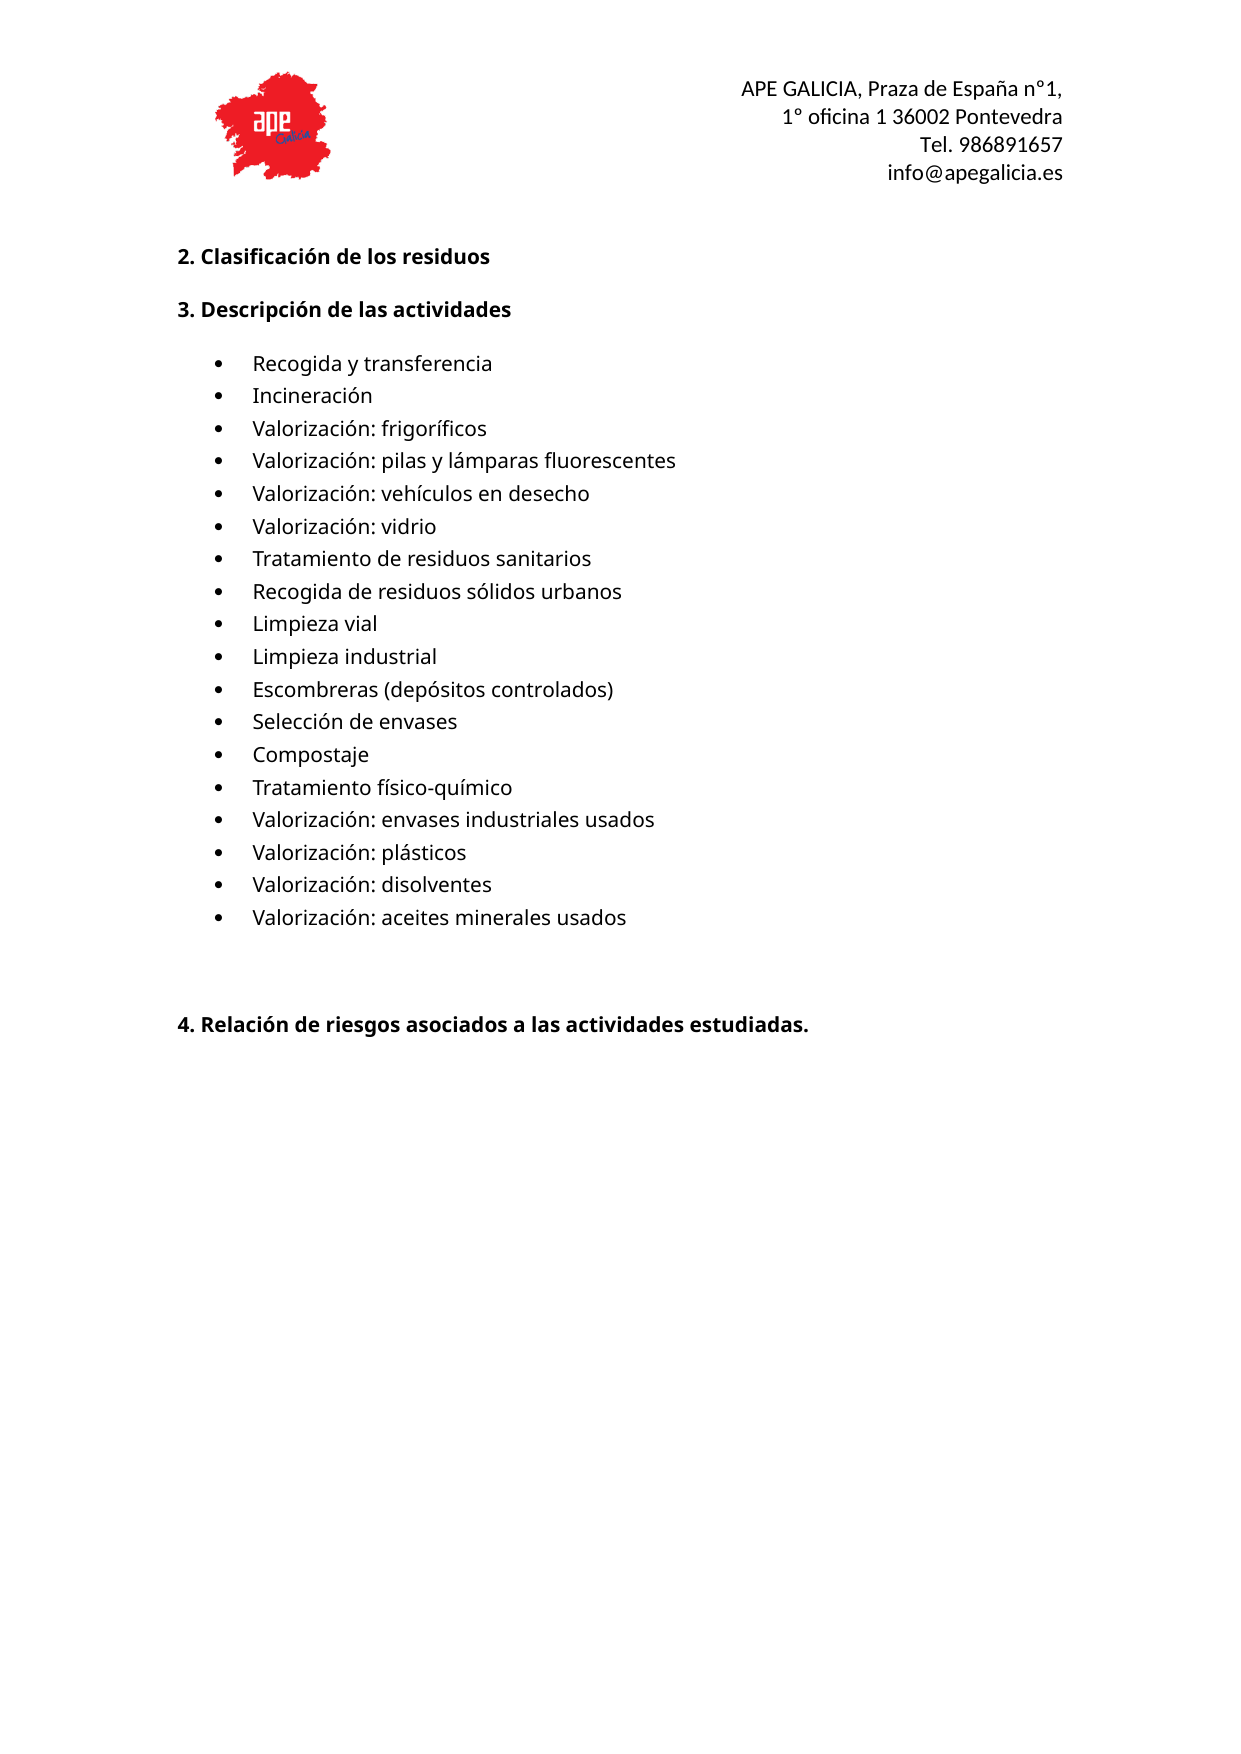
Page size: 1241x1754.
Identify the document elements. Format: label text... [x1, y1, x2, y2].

list Recogida y transferencia [215, 349, 1063, 377]
text 4. Relación de riesgos asociados a las actividades estudiadas. [177, 1010, 1063, 1038]
list Valorización: disolventes [215, 870, 1063, 899]
list Limpieza industrial [215, 642, 1063, 671]
list Valorización: pilas y lámparas fluorescentes [215, 447, 1063, 475]
list Compostaje [215, 740, 1063, 768]
list Escombreras (depósitos controlados) [215, 675, 1063, 703]
text 3. Descripción de las actividades [177, 295, 1063, 324]
picture [208, 69, 341, 180]
list Valorización: frigoríficos [215, 414, 1063, 442]
text 2. Clasificación de los residuos [177, 242, 1063, 270]
list Valorización: vidrio [215, 512, 1063, 540]
list Valorización: vehículos en desecho [215, 479, 1063, 508]
list Valorización: plásticos [215, 838, 1063, 866]
list Valorización: envases industriales usados [215, 805, 1063, 834]
list Limpieza vial [215, 609, 1063, 638]
list Incineración [215, 381, 1063, 410]
list Valorización: aceites minerales usados [215, 903, 1063, 931]
list Tratamiento de residuos sanitarios [215, 544, 1063, 573]
list Selección de envases [215, 707, 1063, 736]
list Recogida de residuos sólidos urbanos [215, 577, 1063, 605]
list Tratamiento físico-químico [215, 773, 1063, 801]
